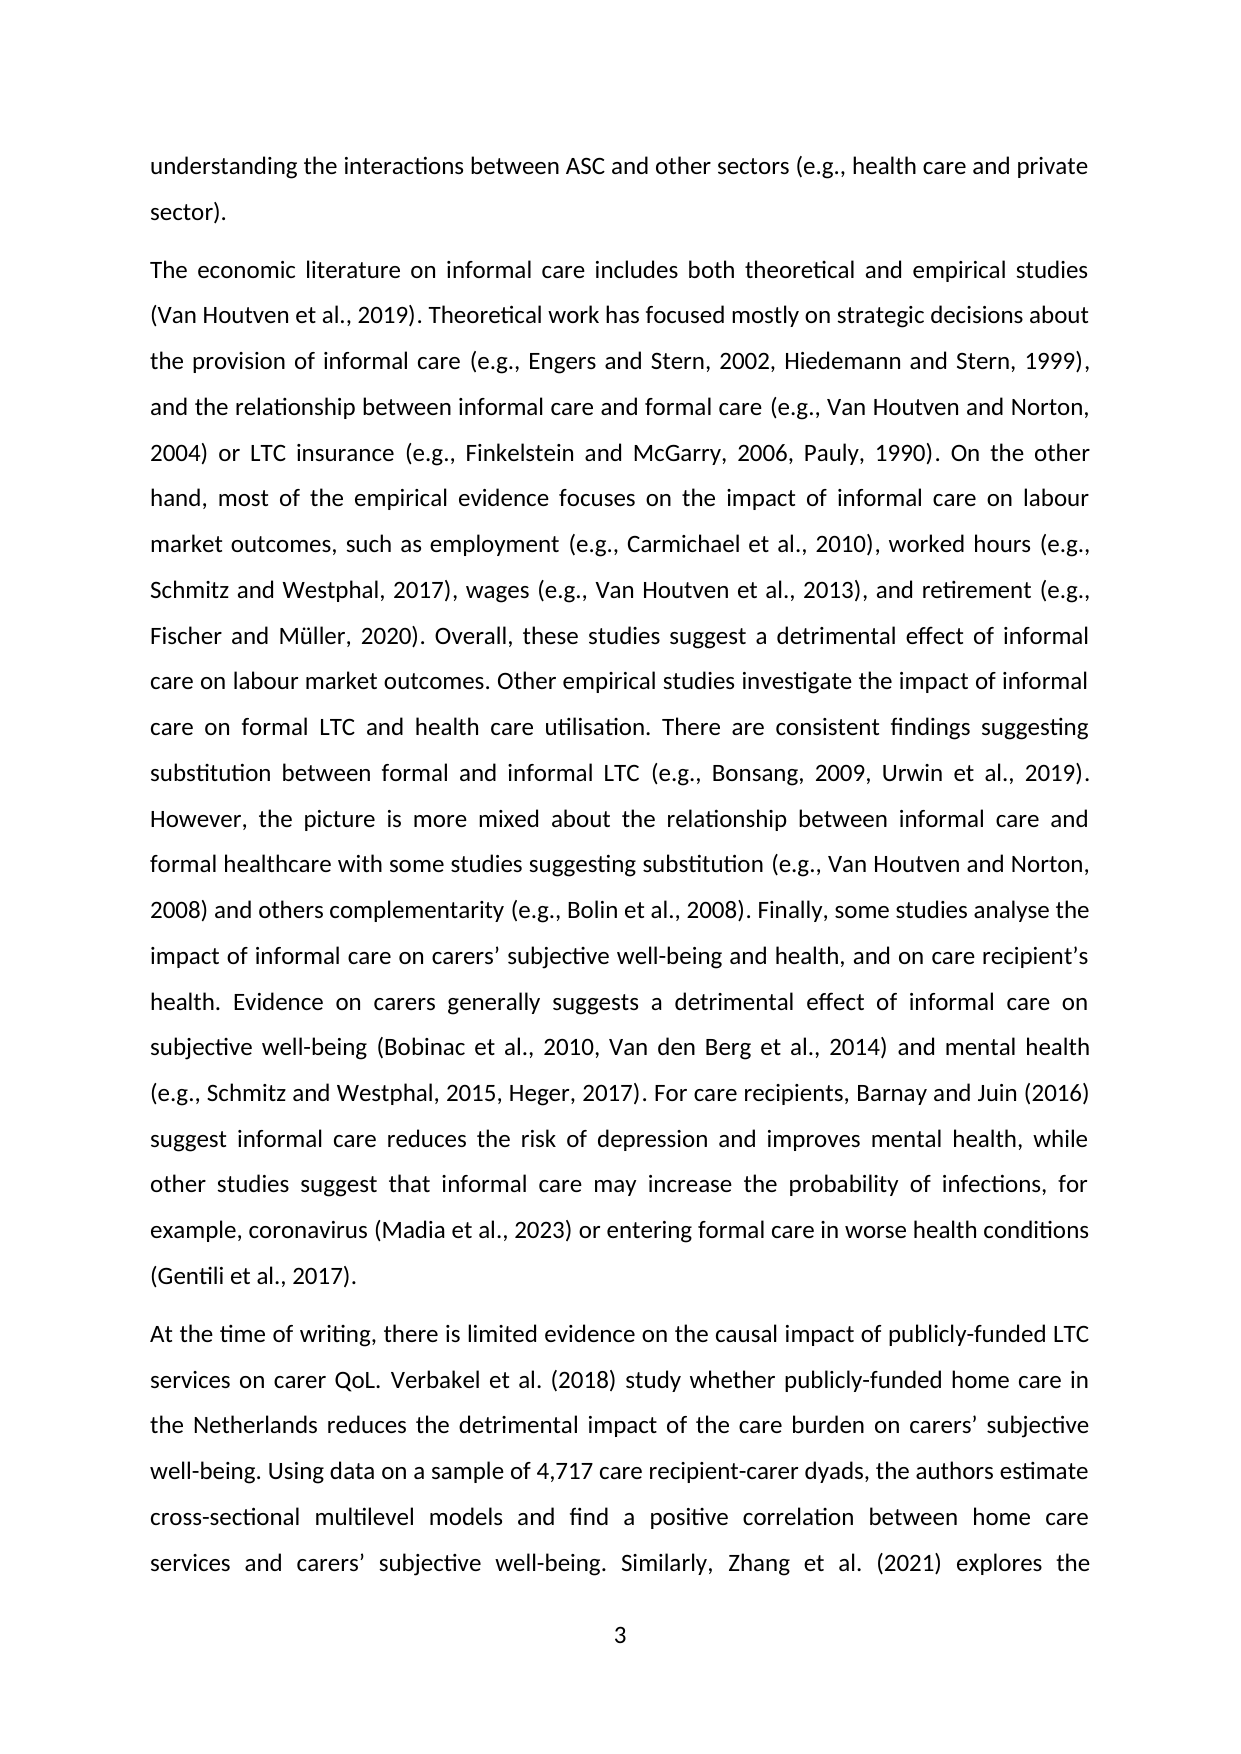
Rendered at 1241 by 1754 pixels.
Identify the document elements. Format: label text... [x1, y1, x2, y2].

text The economic literature on informal care includes both theoretical and empirical studies (Van Houtven et al., 2019). Theoretical work has focused mostly on strategic decisions about the provision of informal care (e.g., Engers and Stern, 2002, Hiedemann and Stern, 1999), and the relationship between informal care and formal care (e.g., Van Houtven and Norton, 2004) or LTC insurance (e.g., Finkelstein and McGarry, 2006, Pauly, 1990). On the other hand, most of the empirical evidence focuses on the impact of informal care on labour market outcomes, such as employment (e.g., Carmichael et al., 2010), worked hours (e.g., Schmitz and Westphal, 2017), wages (e.g., Van Houtven et al., 2013), and retirement (e.g., Fischer and Müller, 2020). Overall, these studies suggest a detrimental effect of informal care on labour market outcomes. Other empirical studies investigate the impact of informal care on formal LTC and health care utilisation. There are consistent findings suggesting substitution between formal and informal LTC (e.g., Bonsang, 2009, Urwin et al., 2019). However, the picture is more mixed about the relationship between informal care and formal healthcare with some studies suggesting substitution (e.g., Van Houtven and Norton, 2008) and others complementarity (e.g., Bolin et al., 2008). Finally, some studies analyse the impact of informal care on carers’ subjective well-being and health, and on care recipient’s health. Evidence on carers generally suggests a detrimental effect of informal care on subjective well-being (Bobinac et al., 2010, Van den Berg et al., 2014) and mental health (e.g., Schmitz and Westphal, 2015, Heger, 2017). For care recipients, Barnay and Juin (2016) suggest informal care reduces the risk of depression and improves mental health, while other studies suggest that informal care may increase the probability of infections, for example, coronavirus (Madia et al., 2023) or entering formal care in worse health conditions (Gentili et al., 2017). [150, 254, 1090, 1291]
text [150, 1318, 1090, 1577]
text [150, 150, 1090, 226]
